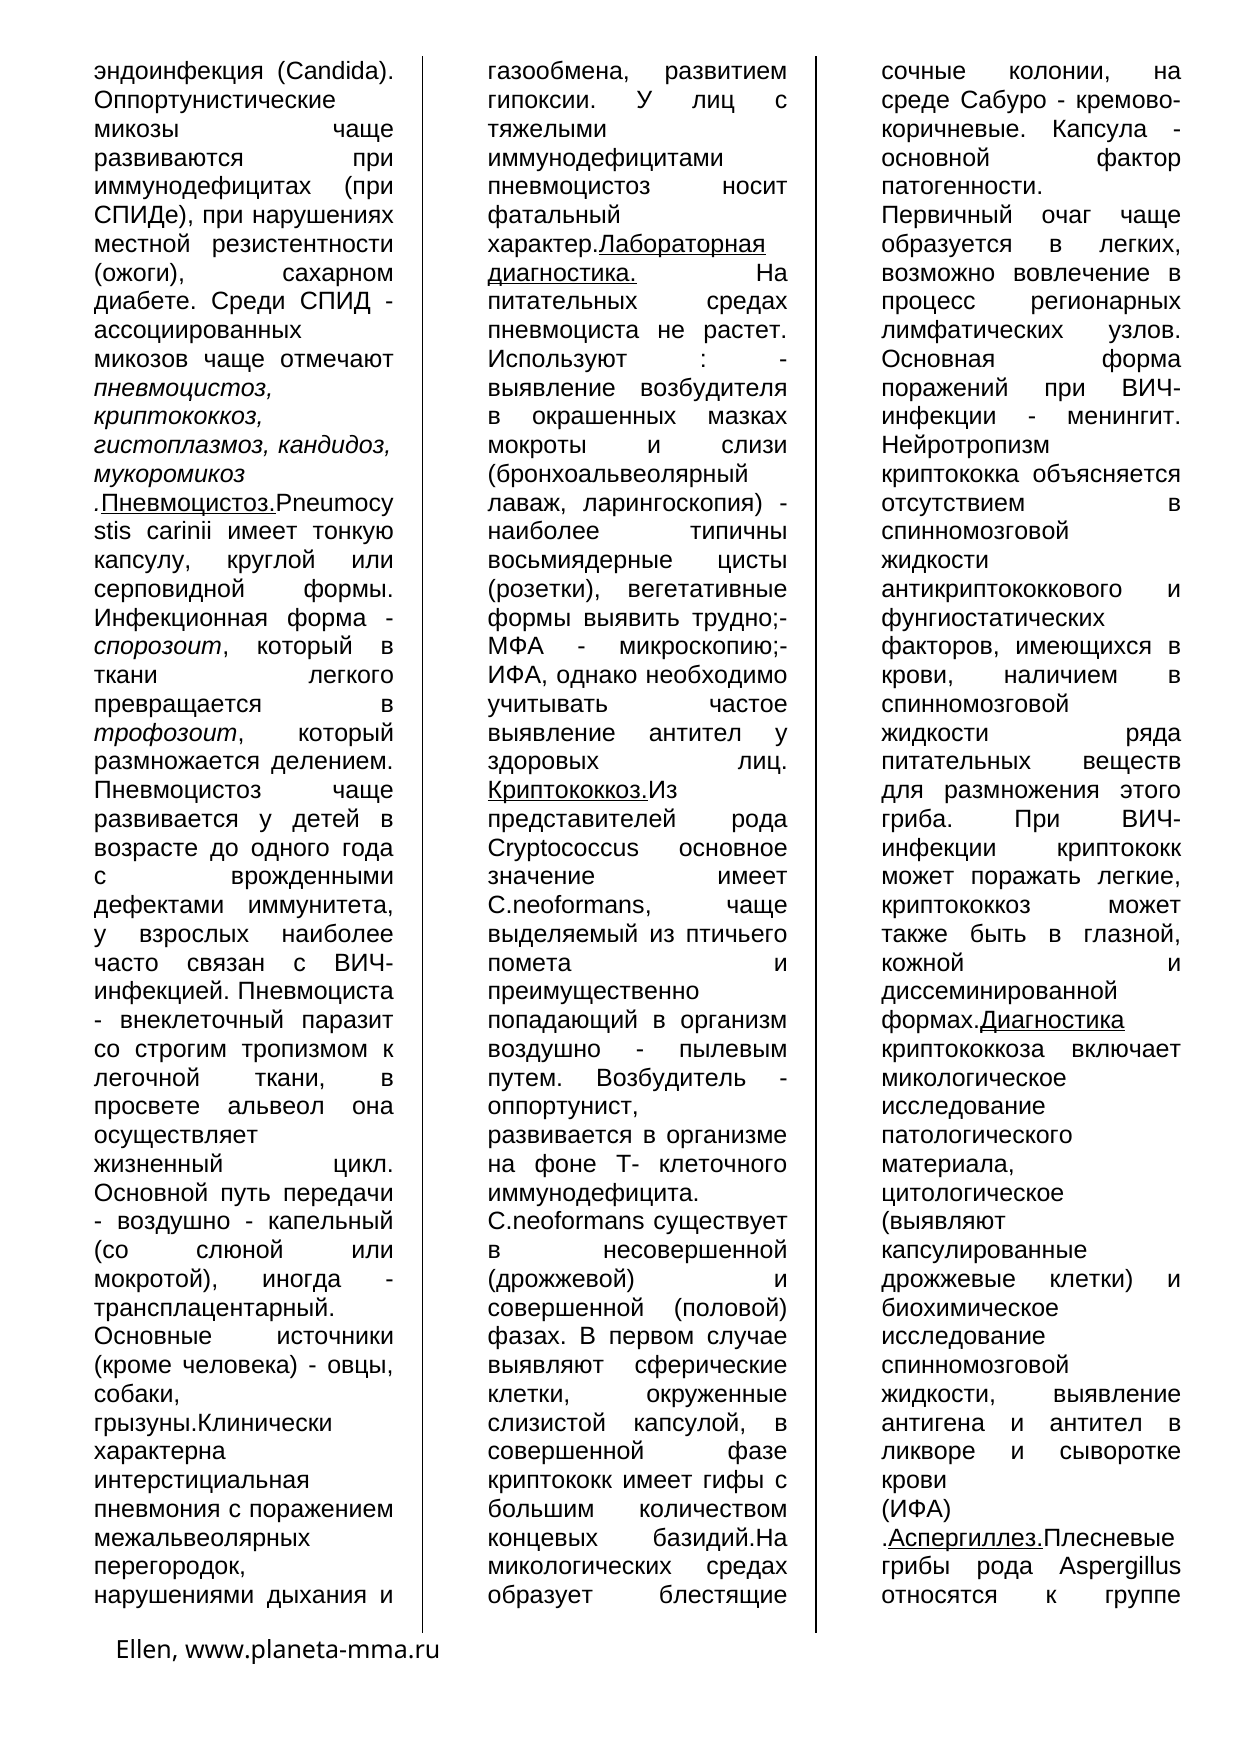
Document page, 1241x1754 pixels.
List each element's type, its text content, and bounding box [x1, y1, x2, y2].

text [843, 56, 1181, 1609]
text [56, 56, 394, 1609]
